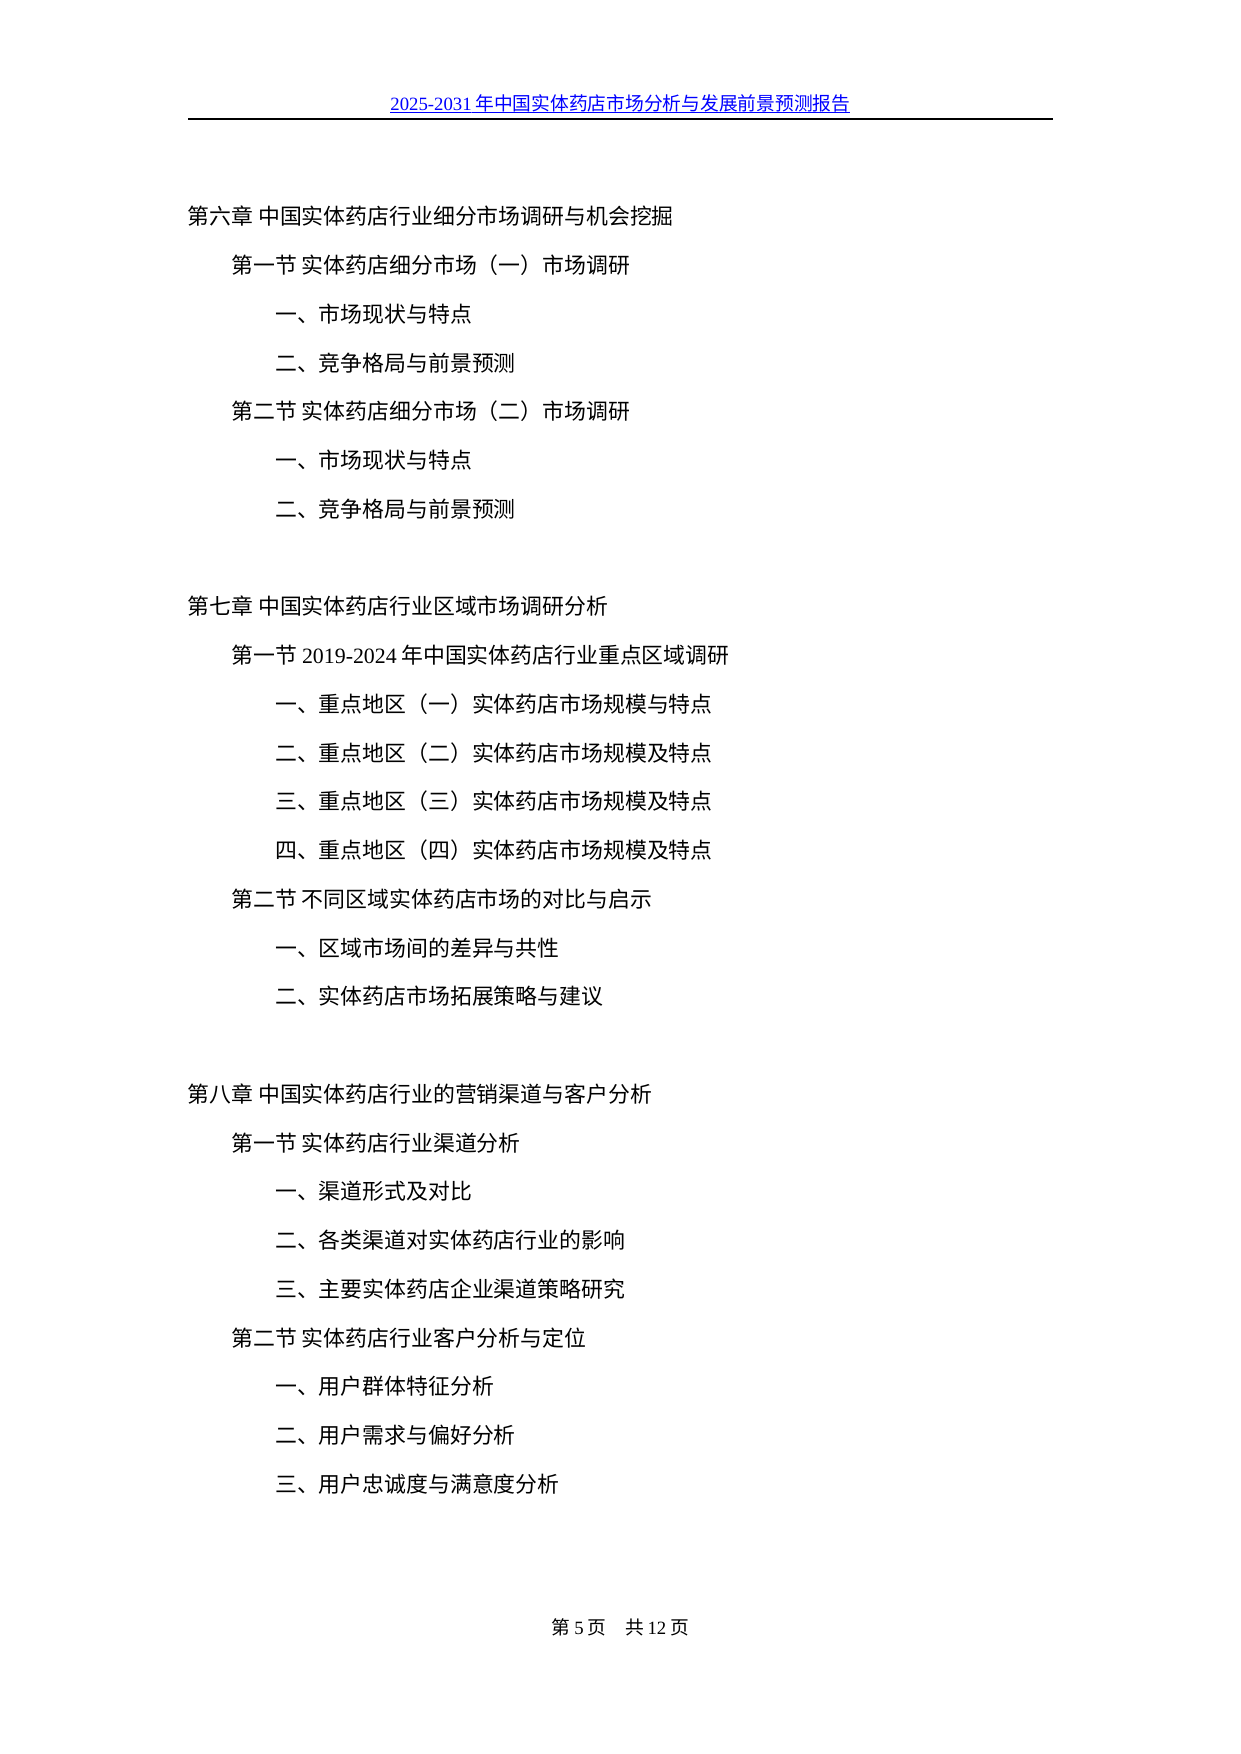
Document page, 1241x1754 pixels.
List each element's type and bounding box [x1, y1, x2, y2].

text [187, 150, 1053, 1499]
